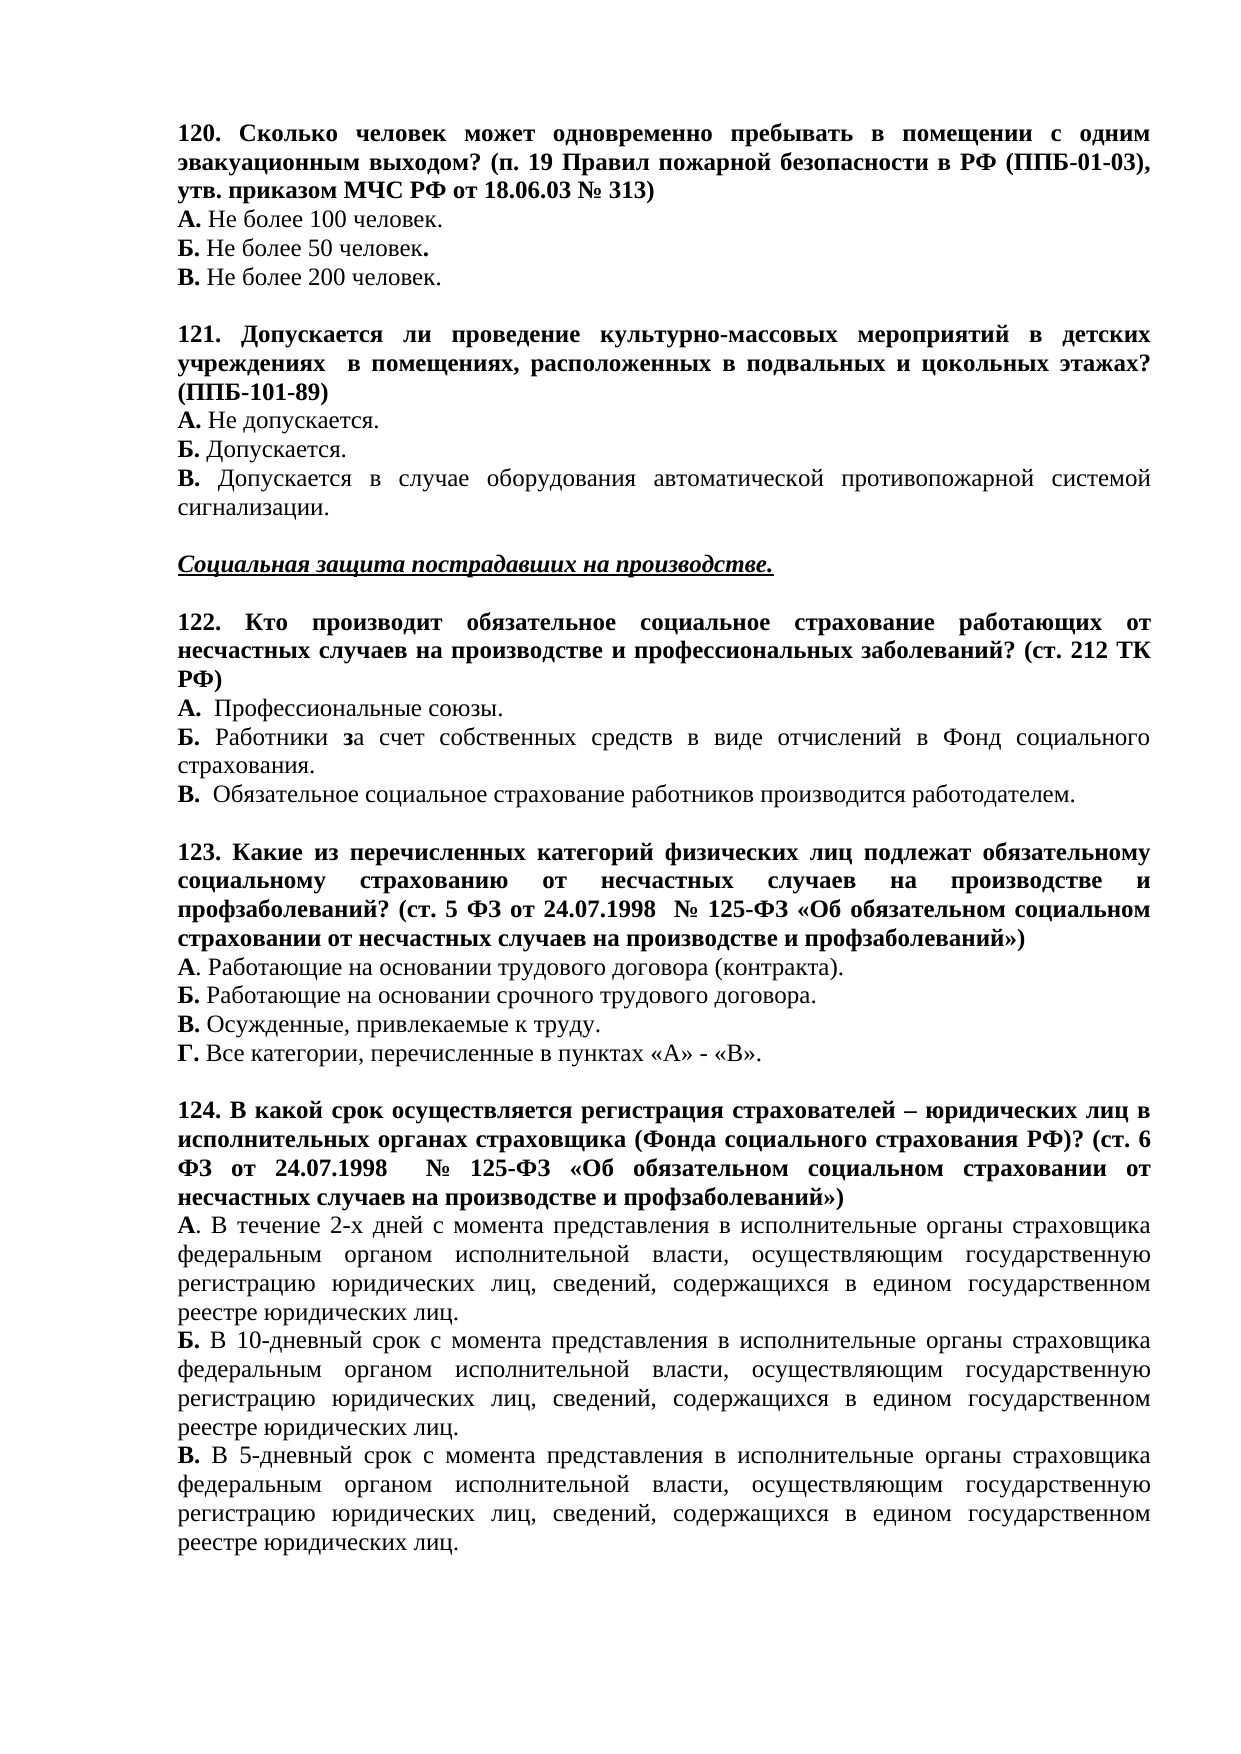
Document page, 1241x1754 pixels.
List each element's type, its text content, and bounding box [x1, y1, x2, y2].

text 123. Какие из перечисленных категорий физических лиц подлежат обязательному социальному страхованию от несчастных случаев на производстве и профзаболеваний? (ст. 5 ФЗ от 24.07.1998 № 125-ФЗ «Об обязательном социальном страховании от несчастных случаев на производстве и профзаболеваний») [177, 837, 1152, 952]
text В. Не более 200 человек. [177, 262, 1152, 291]
text В. Осужденные, привлекаемые к труду. [177, 1009, 1152, 1038]
text В. Допускается в случае оборудования автоматической противопожарной системой сигнализации. [177, 463, 1152, 521]
text В. Обязательное социальное страхование работников производится работодателем. [177, 779, 1152, 808]
text В. В 5-дневный срок с момента представления в исполнительные органы страховщика федеральным органом исполнительной власти, осуществляющим государственную регистрацию юридических лиц, сведений, содержащихся в едином государственном реестре юридических лиц. [177, 1441, 1152, 1556]
text Б. Работники за счет собственных средств в виде отчислений в Фонд социального страхования. [177, 722, 1152, 779]
text Б. Допускается. [177, 434, 1152, 463]
text Б. Работающие на основании срочного трудового договора. [177, 981, 1152, 1009]
text Социальная защита пострадавших на производстве. [177, 549, 1152, 578]
text 124. В какой срок осуществляется регистрация страхователей – юридических лиц в исполнительных органах страховщика (Фонда социального страхования РФ)? (ст. 6 ФЗ от 24.07.1998 № 125-ФЗ «Об обязательном социальном страховании от несчастных случаев на производстве и профзаболеваний») [177, 1096, 1152, 1211]
text А. Работающие на основании трудового договора (контракта). [177, 952, 1152, 981]
text 121. Допускается ли проведение культурно-массовых мероприятий в детских учреждениях в помещениях, расположенных в подвальных и цокольных этажах? (ППБ-101-89) [177, 319, 1152, 406]
text Б. Не более 50 человек. [177, 233, 1152, 262]
text А. Профессиональные союзы. [177, 693, 1152, 722]
text А. В течение 2-х дней с момента представления в исполнительные органы страховщика федеральным органом исполнительной власти, осуществляющим государственную регистрацию юридических лиц, сведений, содержащихся в едином государственном реестре юридических лиц. [177, 1211, 1152, 1326]
text А. Не допускается. [177, 406, 1152, 434]
text Г. Все категории, перечисленные в пунктах «А» - «В». [177, 1038, 1152, 1067]
text 122. Кто производит обязательное социальное страхование работающих от несчастных случаев на производстве и профессиональных заболеваний? (ст. 212 ТК РФ) [177, 607, 1152, 693]
text 120. Сколько человек может одновременно пребывать в помещении с одним эвакуационным выходом? (п. 19 Правил пожарной безопасности в РФ (ППБ-01-03), утв. приказом МЧС РФ от 18.06.03 № 313) [177, 118, 1152, 204]
text А. Не более 100 человек. [177, 204, 1152, 233]
text Б. В 10-дневный срок с момента представления в исполнительные органы страховщика федеральным органом исполнительной власти, осуществляющим государственную регистрацию юридических лиц, сведений, содержащихся в едином государственном реестре юридических лиц. [177, 1326, 1152, 1441]
